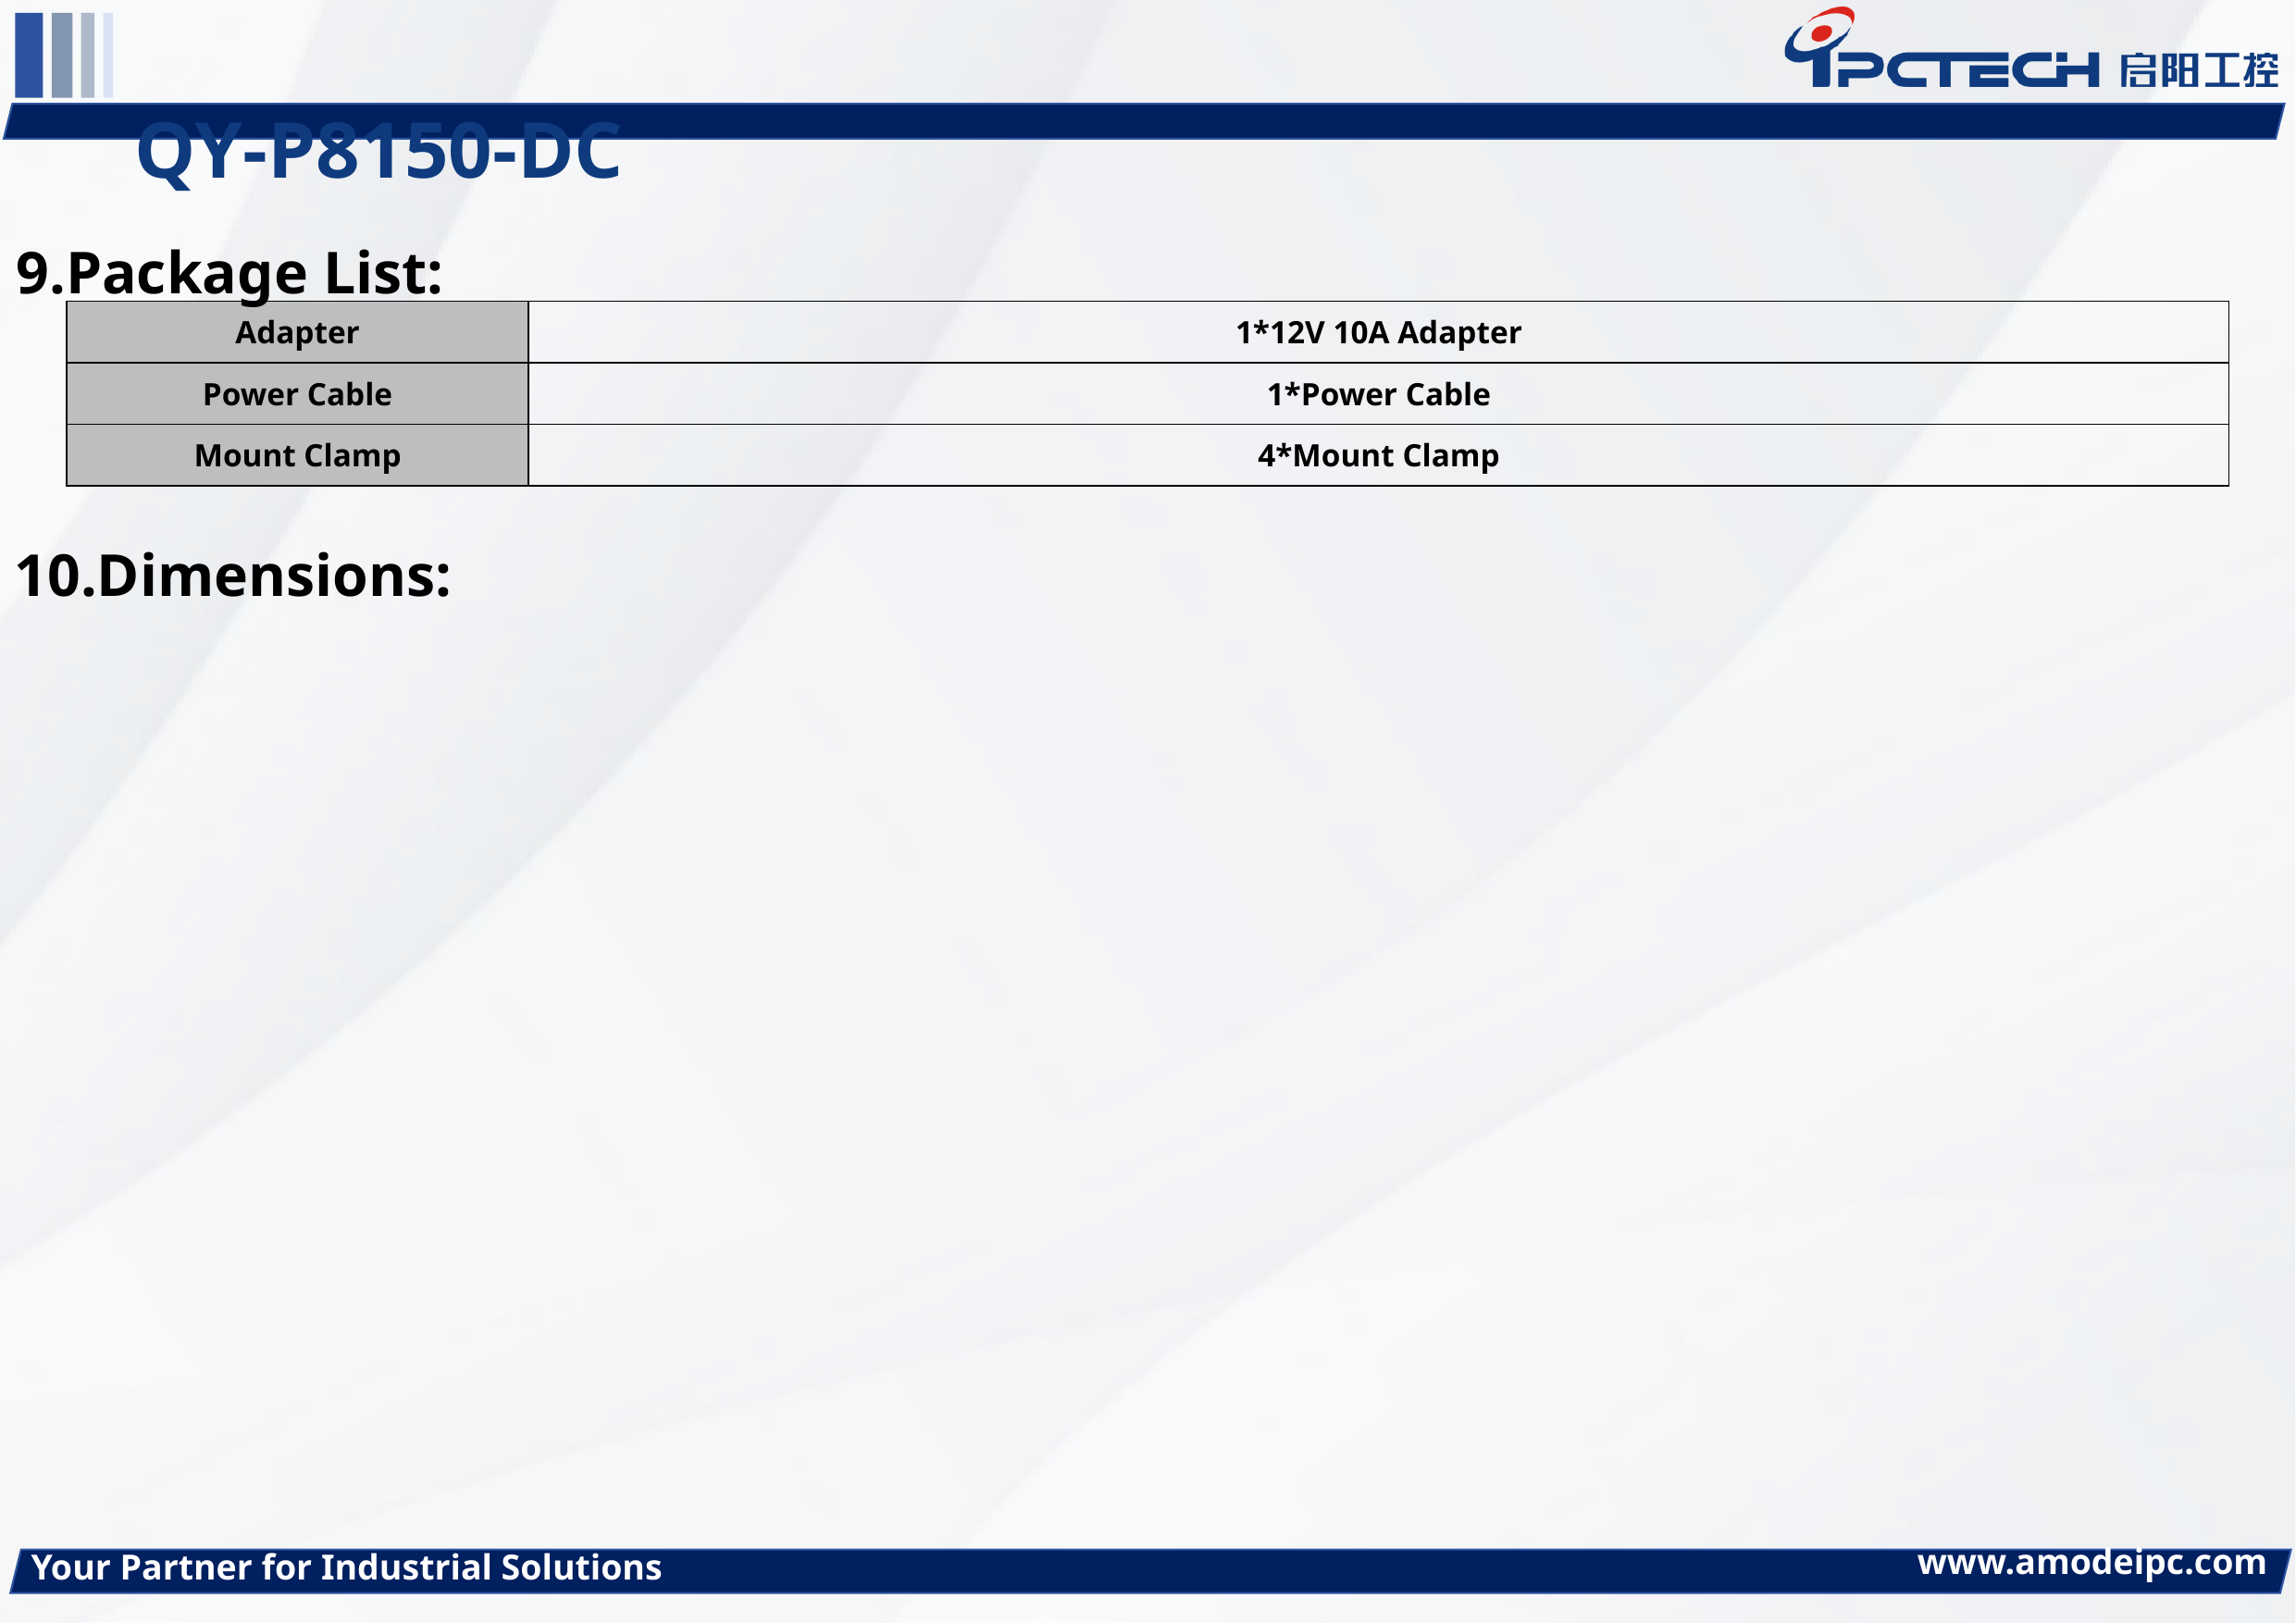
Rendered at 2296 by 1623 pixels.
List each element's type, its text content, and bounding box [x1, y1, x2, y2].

table_header 1*12V 10A Adapter [529, 302, 2228, 362]
table_cell 1*Power Cable [529, 364, 2228, 424]
table_cell Mount Clamp [68, 425, 527, 485]
table_header Adapter [68, 302, 527, 362]
picture [0, 0, 2296, 1623]
table_cell 4*Mount Clamp [529, 425, 2228, 485]
table_cell Power Cable [68, 364, 527, 424]
